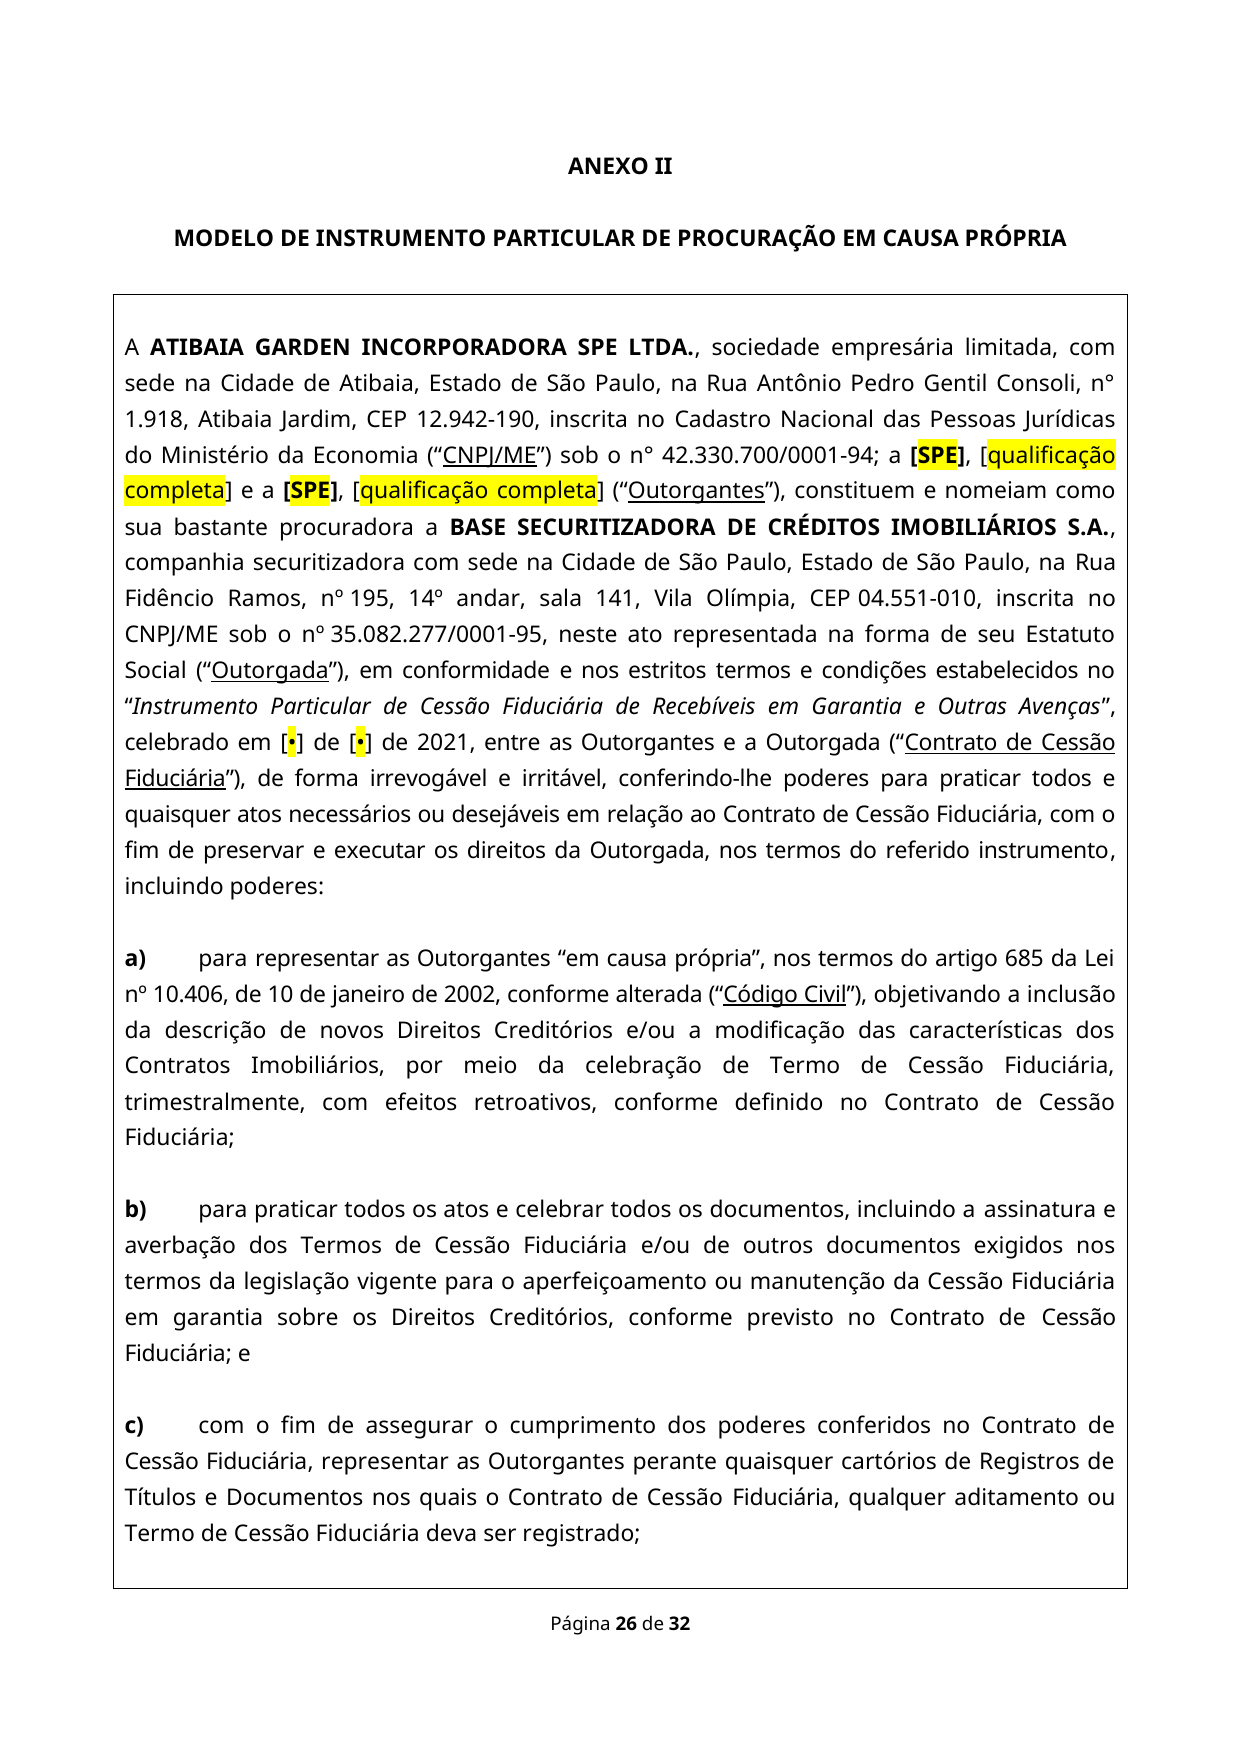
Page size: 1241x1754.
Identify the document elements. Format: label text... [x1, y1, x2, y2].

text ANEXO II [112, 150, 1128, 181]
text MODELO DE INSTRUMENTO PARTICULAR DE PROCURAÇÃO EM CAUSA PRÓPRIA [112, 222, 1128, 253]
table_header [114, 295, 1127, 1588]
